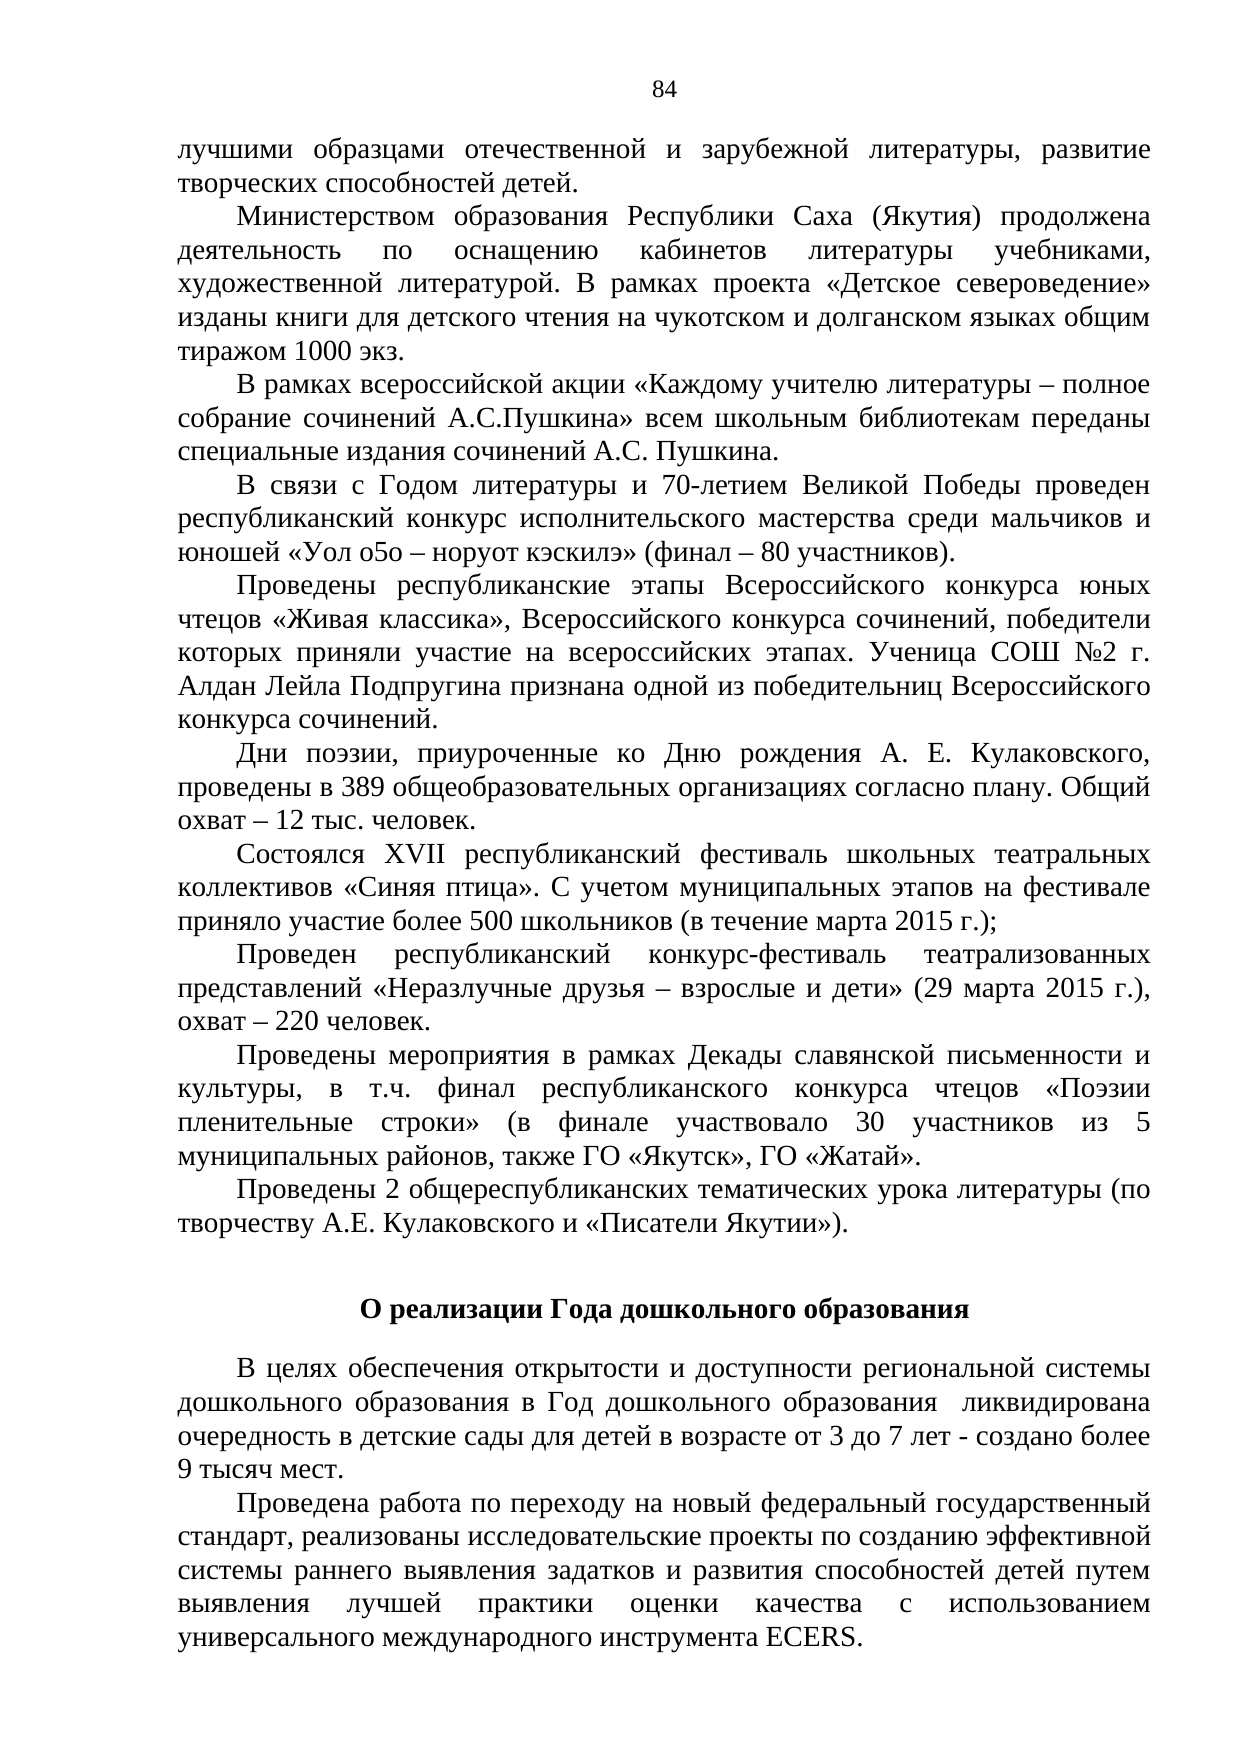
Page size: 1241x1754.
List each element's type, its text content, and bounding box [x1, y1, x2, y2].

text В целях обеспечения открытости и доступности региональной системы дошкольного образования в Год дошкольного образования ликвидирована очередность в детские сады для детей в возрасте от 3 до 7 лет - создано более 9 тысяч мест. [177, 1351, 1152, 1485]
text Проведены республиканские этапы Всероссийского конкурса юных чтецов «Живая классика», Всероссийского конкурса сочинений, победители которых приняли участие на всероссийских этапах. Ученица СОШ №2 г. Алдан Лейла Подпругина признана одной из победительниц Всероссийского конкурса сочинений. [177, 567, 1152, 735]
text Проведен республиканский конкурс-фестиваль театрализованных представлений «Неразлучные друзья – взрослые и дети» (29 марта 2015 г.), охват – 220 человек. [177, 936, 1152, 1037]
text В связи с Годом литературы и 70-летием Великой Победы проведен республиканский конкурс исполнительского мастерства среди мальчиков и юношей «Уол о5о – норуот кэскилэ» (финал – 80 участников). [177, 467, 1152, 567]
text Проведены мероприятия в рамках Декады славянской письменности и культуры, в т.ч. финал республиканского конкурса чтецов «Поэзии пленительные строки» (в финале участвовало 30 участников из 5 муниципальных районов, также ГО «Якутск», ГО «Жатай». [177, 1037, 1152, 1171]
text О реализации Года дошкольного образования [177, 1291, 1152, 1325]
text Министерством образования Республики Саха (Якутия) продолжена деятельность по оснащению кабинетов литературы учебниками, художественной литературой. В рамках проекта «Детское североведение» изданы книги для детского чтения на чукотском и долганском языках общим тиражом 1000 экз. [177, 198, 1152, 366]
text Состоялся XVII республиканский фестиваль школьных театральных коллективов «Синяя птица». С учетом муниципальных этапов на фестивале приняло участие более 500 школьников (в течение марта 2015 г.); [177, 836, 1152, 936]
text Дни поэзии, приуроченные ко Дню рождения А. Е. Кулаковского, проведены в 389 общеобразовательных организациях согласно плану. Общий охват – 12 тыс. человек. [177, 735, 1152, 836]
text В рамках всероссийской акции «Каждому учителю литературы – полное собрание сочинений А.С.Пушкина» всем школьным библиотекам переданы специальные издания сочинений А.С. Пушкина. [177, 366, 1152, 467]
text Проведена работа по переходу на новый федеральный государственный стандарт, реализованы исследовательские проекты по созданию эффективной системы раннего выявления задатков и развития способностей детей путем выявления лучшей практики оценки качества с использованием универсального международного инструмента ECЕRS. [177, 1485, 1152, 1652]
text Проведены 2 общереспубликанских тематических урока литературы (по творчеству А.Е. Кулаковского и «Писатели Якутии»). [177, 1171, 1152, 1238]
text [177, 131, 1152, 198]
